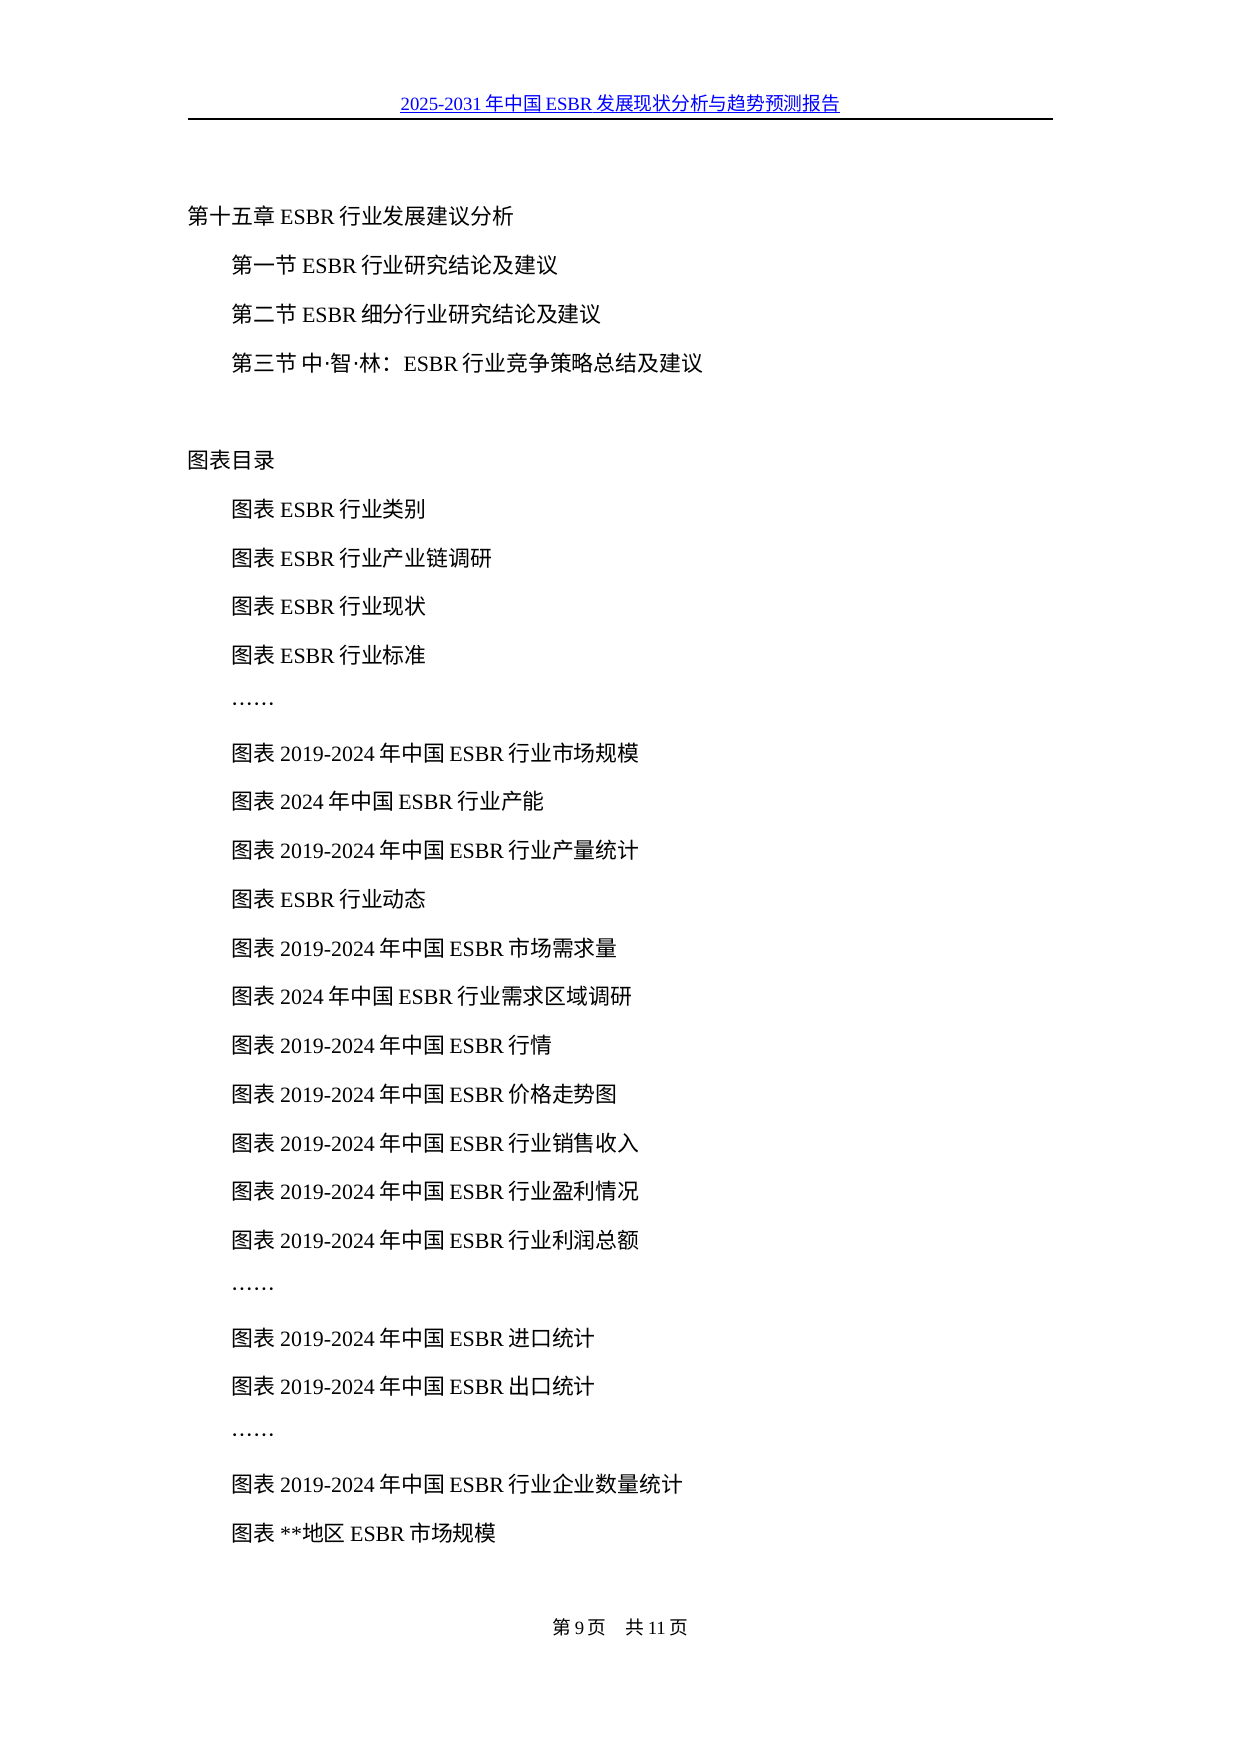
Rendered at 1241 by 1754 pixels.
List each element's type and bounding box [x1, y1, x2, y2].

text [187, 150, 1053, 1548]
